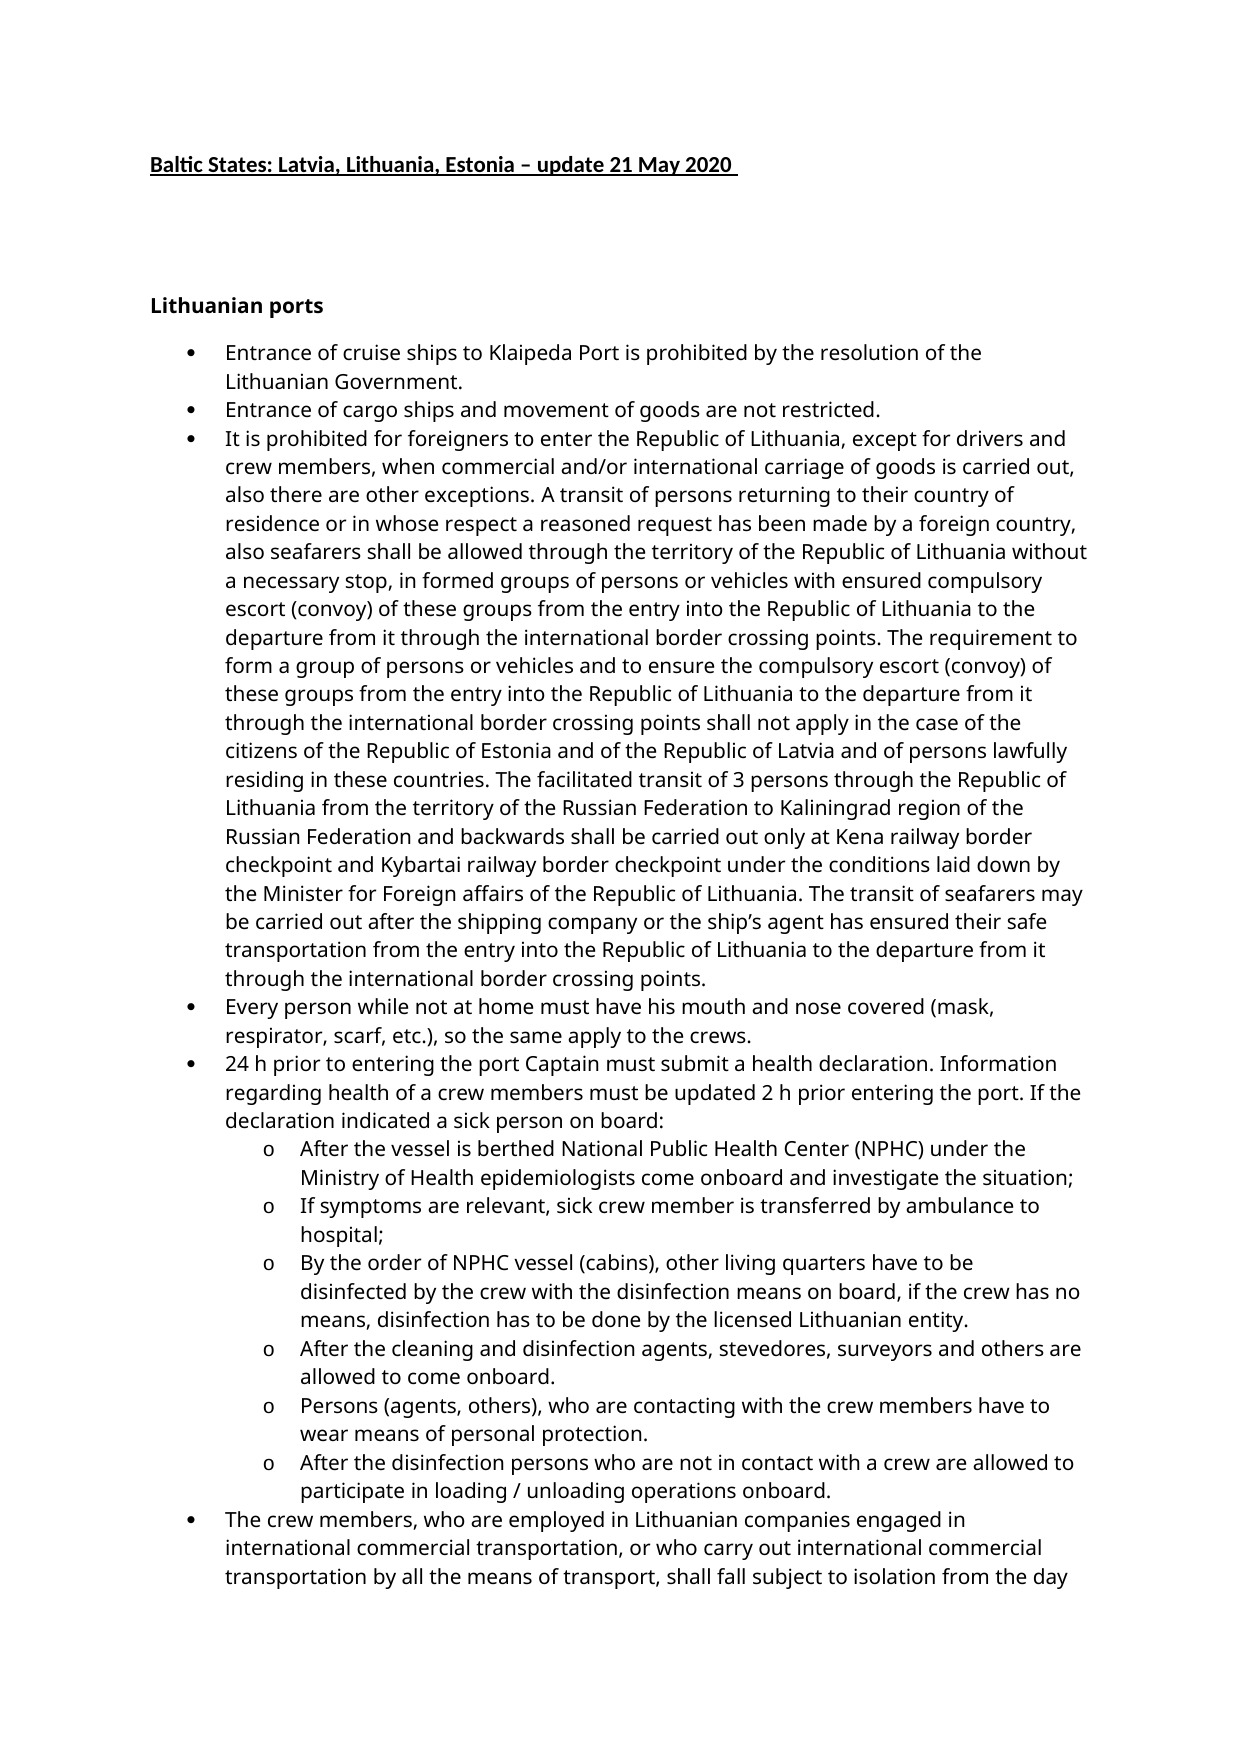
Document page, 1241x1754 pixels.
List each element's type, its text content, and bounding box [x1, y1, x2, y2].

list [187, 1505, 1090, 1590]
text Lithuanian ports [150, 291, 1090, 319]
list By the order of NPHC vessel (cabins), other living quarters have to be disinfected by the crew with the disinfection means on board, if the crew has no means, disinfection has to be done by the licensed Lithuanian entity. [262, 1248, 1090, 1334]
list After the vessel is berthed National Public Health Center (NPHC) under the Ministry of Health epidemiologists come onboard and investigate the situation; [262, 1134, 1090, 1192]
list If symptoms are relevant, sick crew member is transferred by ambulance to hospital; [262, 1192, 1090, 1248]
text Baltic States: Latvia, Lithuania, Estonia – update 21 May 2020 [150, 150, 1090, 178]
list Every person while not at home must have his mouth and nose covered (mask, respirator, scarf, etc.), so the same apply to the crews. [187, 992, 1090, 1049]
list After the disinfection persons who are not in contact with a crew are allowed to participate in loading / unloading operations onboard. [262, 1448, 1090, 1505]
list 24 h prior to entering the port Captain must submit a health declaration. Information regarding health of a crew members must be updated 2 h prior entering the port. If the declaration indicated a sick person on board: [187, 1049, 1090, 1134]
list Entrance of cargo ships and movement of goods are not restricted. [187, 395, 1090, 424]
list Persons (agents, others), who are contacting with the crew members have to wear means of personal protection. [262, 1391, 1090, 1448]
list After the cleaning and disinfection agents, stevedores, surveyors and others are allowed to come onboard. [262, 1334, 1090, 1391]
list It is prohibited for foreigners to enter the Republic of Lithuania, except for drivers and crew members, when commercial and/or international carriage of goods is carried out, also there are other exceptions. A transit of persons returning to their country of residence or in whose respect a reasoned request has been made by a foreign country, also seafarers shall be allowed through the territory of the Republic of Lithuania without a necessary stop, in formed groups of persons or vehicles with ensured compulsory escort (convoy) of these groups from the entry into the Republic of Lithuania to the departure from it through the international border crossing points. The requirement to form a group of persons or vehicles and to ensure the compulsory escort (convoy) of these groups from the entry into the Republic of Lithuania to the departure from it through the international border crossing points shall not apply in the case of the citizens of the Republic of Estonia and of the Republic of Latvia and of persons lawfully residing in these countries. The facilitated transit of 3 persons through the Republic of Lithuania from the territory of the Russian Federation to Kaliningrad region of the Russian Federation and backwards shall be carried out only at Kena railway border checkpoint and Kybartai railway border checkpoint under the conditions laid down by the Minister for Foreign affairs of the Republic of Lithuania. The transit of seafarers may be carried out after the shipping company or the ship’s agent has ensured their safe transportation from the entry into the Republic of Lithuania to the departure from it through the international border crossing points. [187, 424, 1090, 992]
list Entrance of cruise ships to Klaipeda Port is prohibited by the resolution of the Lithuanian Government. [187, 338, 1090, 395]
